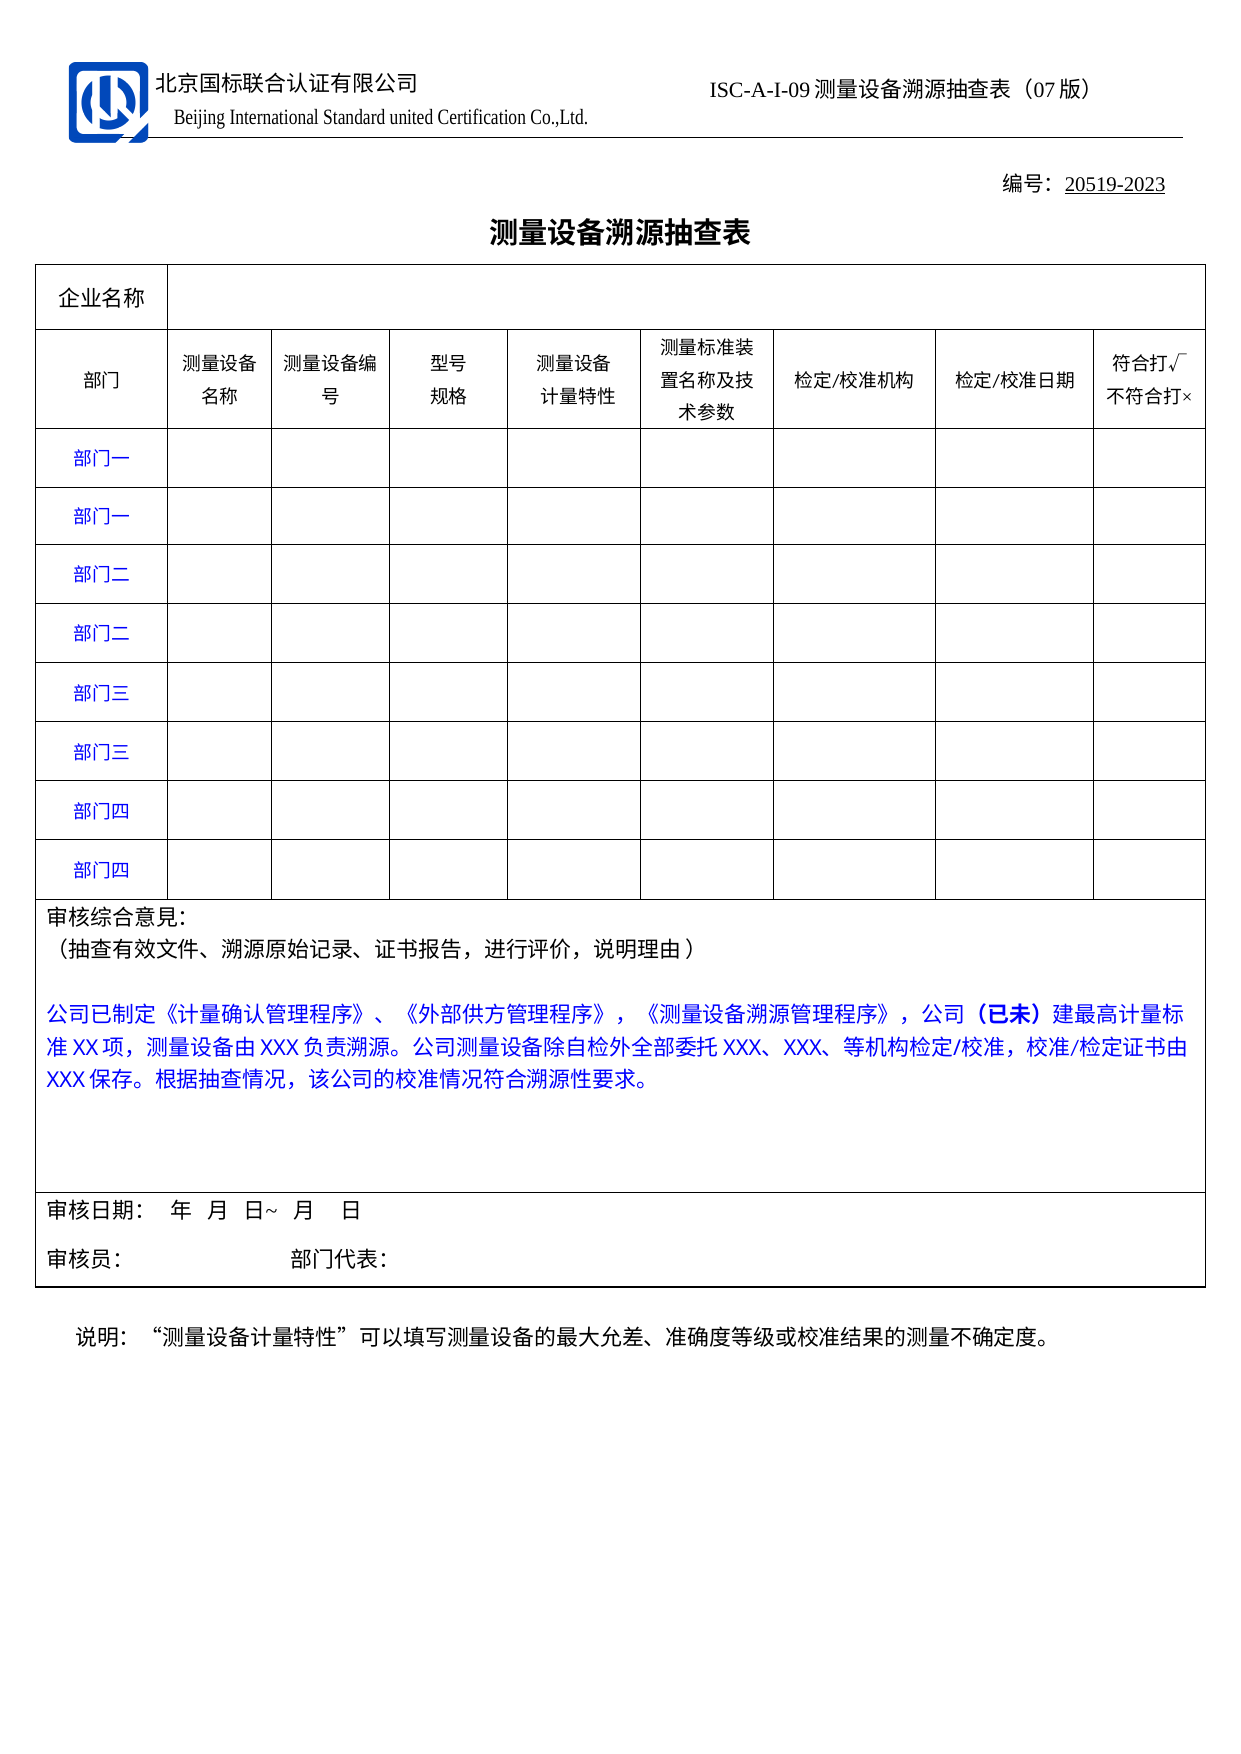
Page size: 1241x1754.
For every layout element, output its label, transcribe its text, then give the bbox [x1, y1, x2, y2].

table_cell [390, 488, 507, 543]
table_cell [641, 840, 773, 898]
table_cell [774, 840, 935, 898]
table_cell [936, 663, 1093, 721]
table_cell [774, 488, 935, 543]
table_cell [508, 604, 640, 662]
table_cell [272, 781, 389, 839]
table_cell 部门三 [36, 722, 167, 780]
table_cell [390, 840, 507, 898]
table_cell [390, 781, 507, 839]
table_cell 检定/校准机构 [774, 330, 935, 428]
table_cell [1094, 429, 1205, 487]
table_header [168, 265, 1205, 329]
table_cell [508, 429, 640, 487]
table_cell [936, 545, 1093, 603]
picture [68, 62, 149, 143]
table_cell [1094, 663, 1205, 721]
text 编号：20519-2023 [75, 166, 1165, 199]
table_cell 部门二 [36, 604, 167, 662]
table_cell 型号 规格 [390, 330, 507, 428]
table_cell [641, 488, 773, 543]
table_cell [508, 663, 640, 721]
table_cell [774, 604, 935, 662]
table_cell [1094, 604, 1205, 662]
table_cell [168, 781, 271, 839]
table_cell [641, 604, 773, 662]
table_cell [168, 488, 271, 543]
table_cell [936, 604, 1093, 662]
table_cell 部门三 [36, 663, 167, 721]
table_cell [168, 604, 271, 662]
table_cell [1094, 781, 1205, 839]
table_cell 部门一 [36, 488, 167, 543]
table_cell [390, 722, 507, 780]
table_cell [774, 781, 935, 839]
table_cell [272, 429, 389, 487]
table_cell [390, 604, 507, 662]
table_cell [936, 781, 1093, 839]
table_cell 部门二 [36, 545, 167, 603]
table_cell [508, 840, 640, 898]
table_header 企业名称 [36, 265, 167, 329]
text 说明：“测量设备计量特性”可以填写测量设备的最大允差、准确度等级或校准结果的测量不确定度。 [75, 1320, 1165, 1352]
table_cell [1094, 840, 1205, 898]
table_cell [774, 663, 935, 721]
table_cell [390, 663, 507, 721]
table_cell 部门四 [36, 781, 167, 839]
table_cell [774, 429, 935, 487]
table_cell [168, 840, 271, 898]
table_cell [641, 781, 773, 839]
table_cell 测量设备 计量特性 [508, 330, 640, 428]
table_cell 符合打√ 不符合打× [1094, 330, 1205, 428]
table_cell 测量设备编号 [272, 330, 389, 428]
table_cell [774, 722, 935, 780]
table_cell 测量设备名称 [168, 330, 271, 428]
table_cell [272, 663, 389, 721]
table_cell [168, 545, 271, 603]
table_cell 测量标准装置名称及技术参数 [641, 330, 773, 428]
table_cell [936, 429, 1093, 487]
table_cell [390, 429, 507, 487]
table_cell [272, 840, 389, 898]
table_cell 部门一 [36, 429, 167, 487]
table_cell [508, 722, 640, 780]
table_cell [1094, 722, 1205, 780]
table_cell [1094, 545, 1205, 603]
table_cell [272, 722, 389, 780]
table_cell [168, 663, 271, 721]
table_cell 审核综合意見： （抽查有效文件、溯源原始记录、证书报告，进行评价，说明理由 ） 公司已制定《计量确认管理程序》、《外部供方管理程序》，《测量设备溯源管理程序》，公司（已未）建最高计量标准XX项，测量设备由XXX负责溯源。公司测量设备除自检外全部委托XXX、XXX、等机构检定/校准，校准/检定证书由XXX保存。根据抽查情况，该公司的校准情况符合溯源性要求。 [36, 900, 1205, 1192]
table_cell 部门四 [36, 840, 167, 898]
table_cell [774, 545, 935, 603]
table_cell [641, 663, 773, 721]
text 测量设备溯源抽查表 [75, 199, 1165, 264]
table_cell [272, 545, 389, 603]
table_cell [641, 429, 773, 487]
table_cell [390, 545, 507, 603]
table_cell [272, 604, 389, 662]
table_cell [508, 545, 640, 603]
table_cell [1094, 488, 1205, 543]
table_cell 审核日期： 年 月 日~ 月 日 审核员： 部门代表： [36, 1193, 1205, 1286]
table_cell [272, 488, 389, 543]
table_cell 检定/校准日期 [936, 330, 1093, 428]
table_cell [641, 722, 773, 780]
table_cell [168, 722, 271, 780]
table_cell [641, 545, 773, 603]
table_cell [508, 781, 640, 839]
table_cell [936, 488, 1093, 543]
table_cell 部门 [36, 330, 167, 428]
table_cell [936, 840, 1093, 898]
table_cell [508, 488, 640, 543]
table_cell [168, 429, 271, 487]
table_cell [936, 722, 1093, 780]
